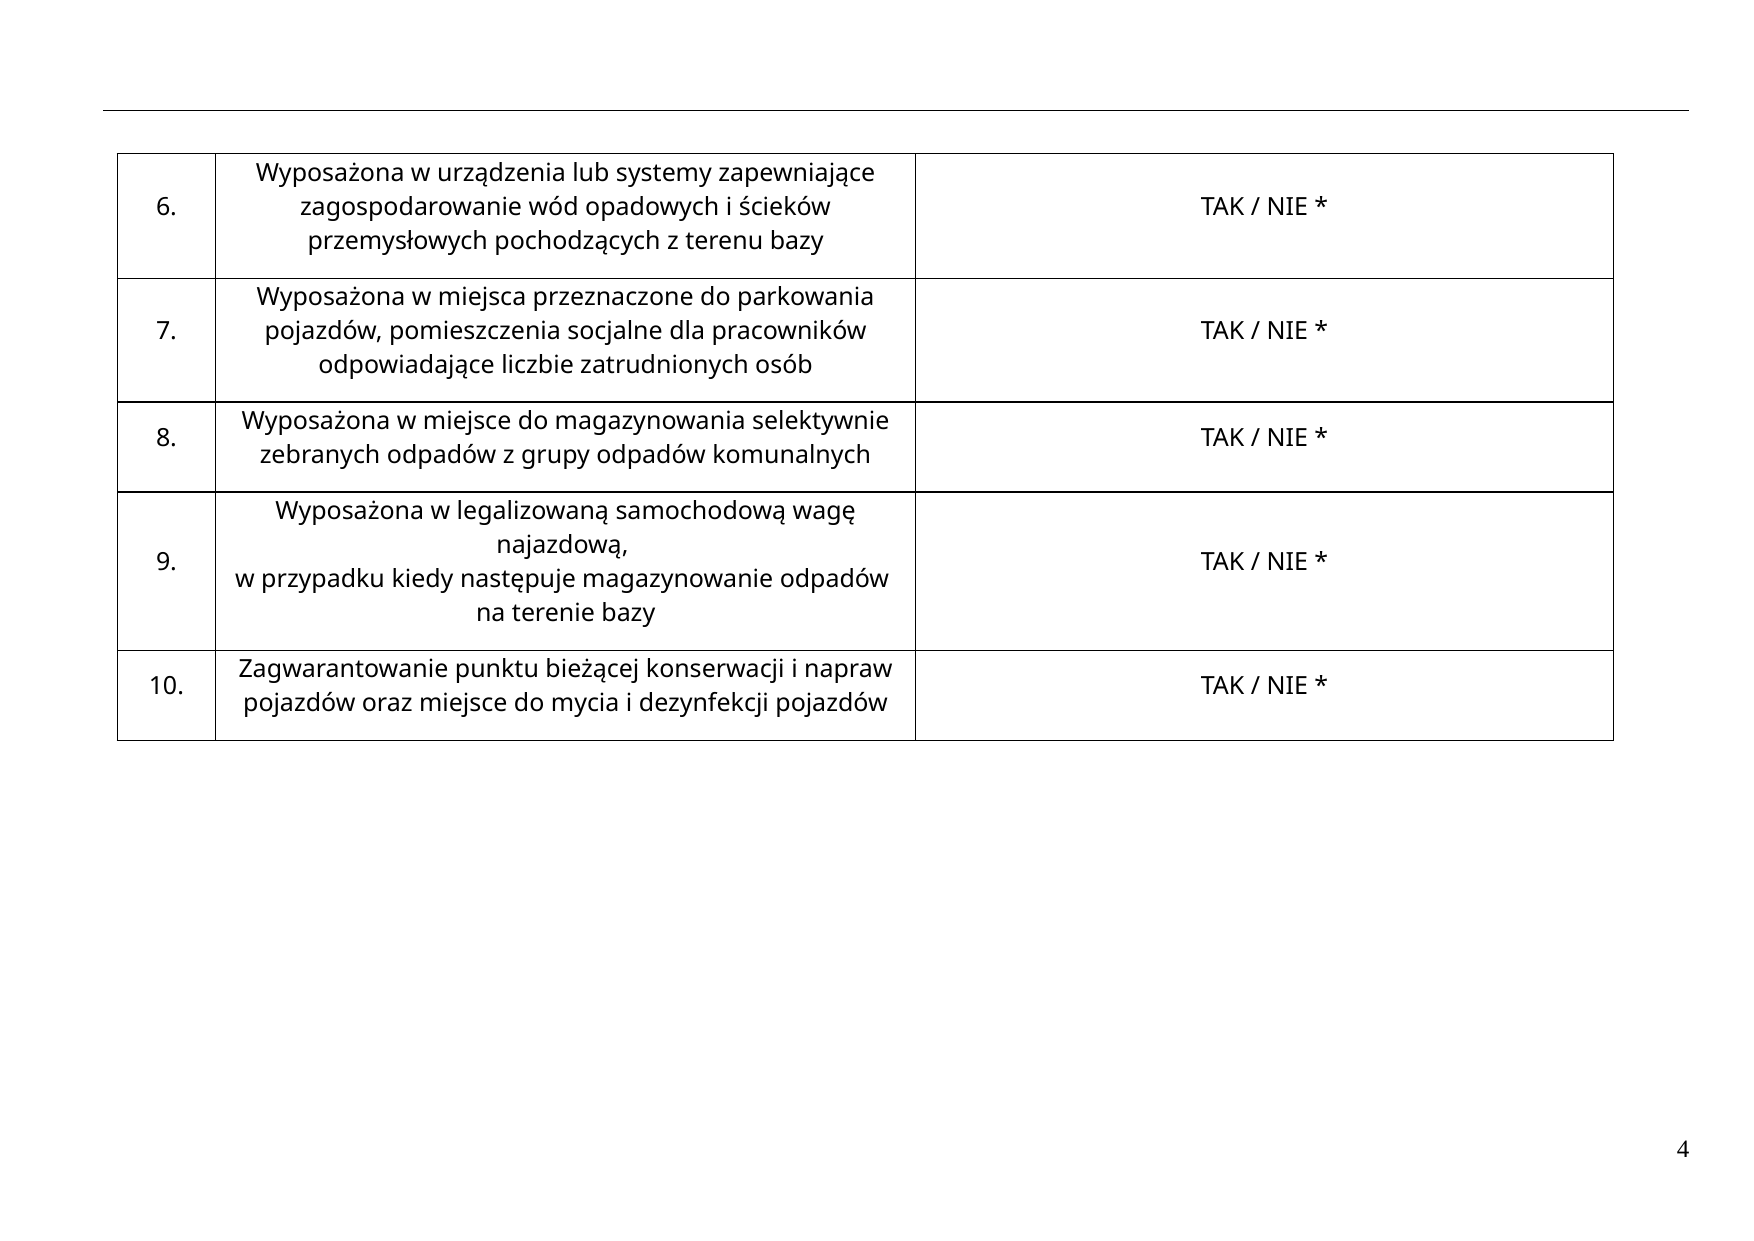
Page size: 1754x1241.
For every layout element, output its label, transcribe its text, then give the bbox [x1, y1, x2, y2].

table_cell Wyposażona w urządzenia lub systemy zapewniające zagospodarowanie wód opadowych i ścieków przemysłowych pochodzących z terenu bazy [216, 154, 915, 277]
table_cell 6. [118, 154, 215, 277]
table_cell Wyposażona w miejsca przeznaczone do parkowania pojazdów, pomieszczenia socjalne dla pracowników odpowiadające liczbie zatrudnionych osób [216, 279, 915, 401]
table_cell Wyposażona w miejsce do magazynowania selektywnie zebranych odpadów z grupy odpadów komunalnych [216, 403, 915, 491]
table_cell TAK / NIE * [916, 403, 1613, 491]
table_cell TAK / NIE * [916, 651, 1613, 739]
table_cell TAK / NIE * [916, 493, 1613, 649]
table_cell 9. [118, 493, 215, 649]
table_cell TAK / NIE * [916, 154, 1613, 277]
table_cell TAK / NIE * [916, 279, 1613, 401]
table_cell Wyposażona w legalizowaną samochodową wagę najazdową, w przypadku kiedy następuje magazynowanie odpadów na terenie bazy [216, 493, 915, 649]
table_cell 10. [118, 651, 215, 739]
table_cell 8. [118, 403, 215, 491]
table_cell Zagwarantowanie punktu bieżącej konserwacji i napraw pojazdów oraz miejsce do mycia i dezynfekcji pojazdów [216, 651, 915, 739]
table_cell 7. [118, 279, 215, 401]
